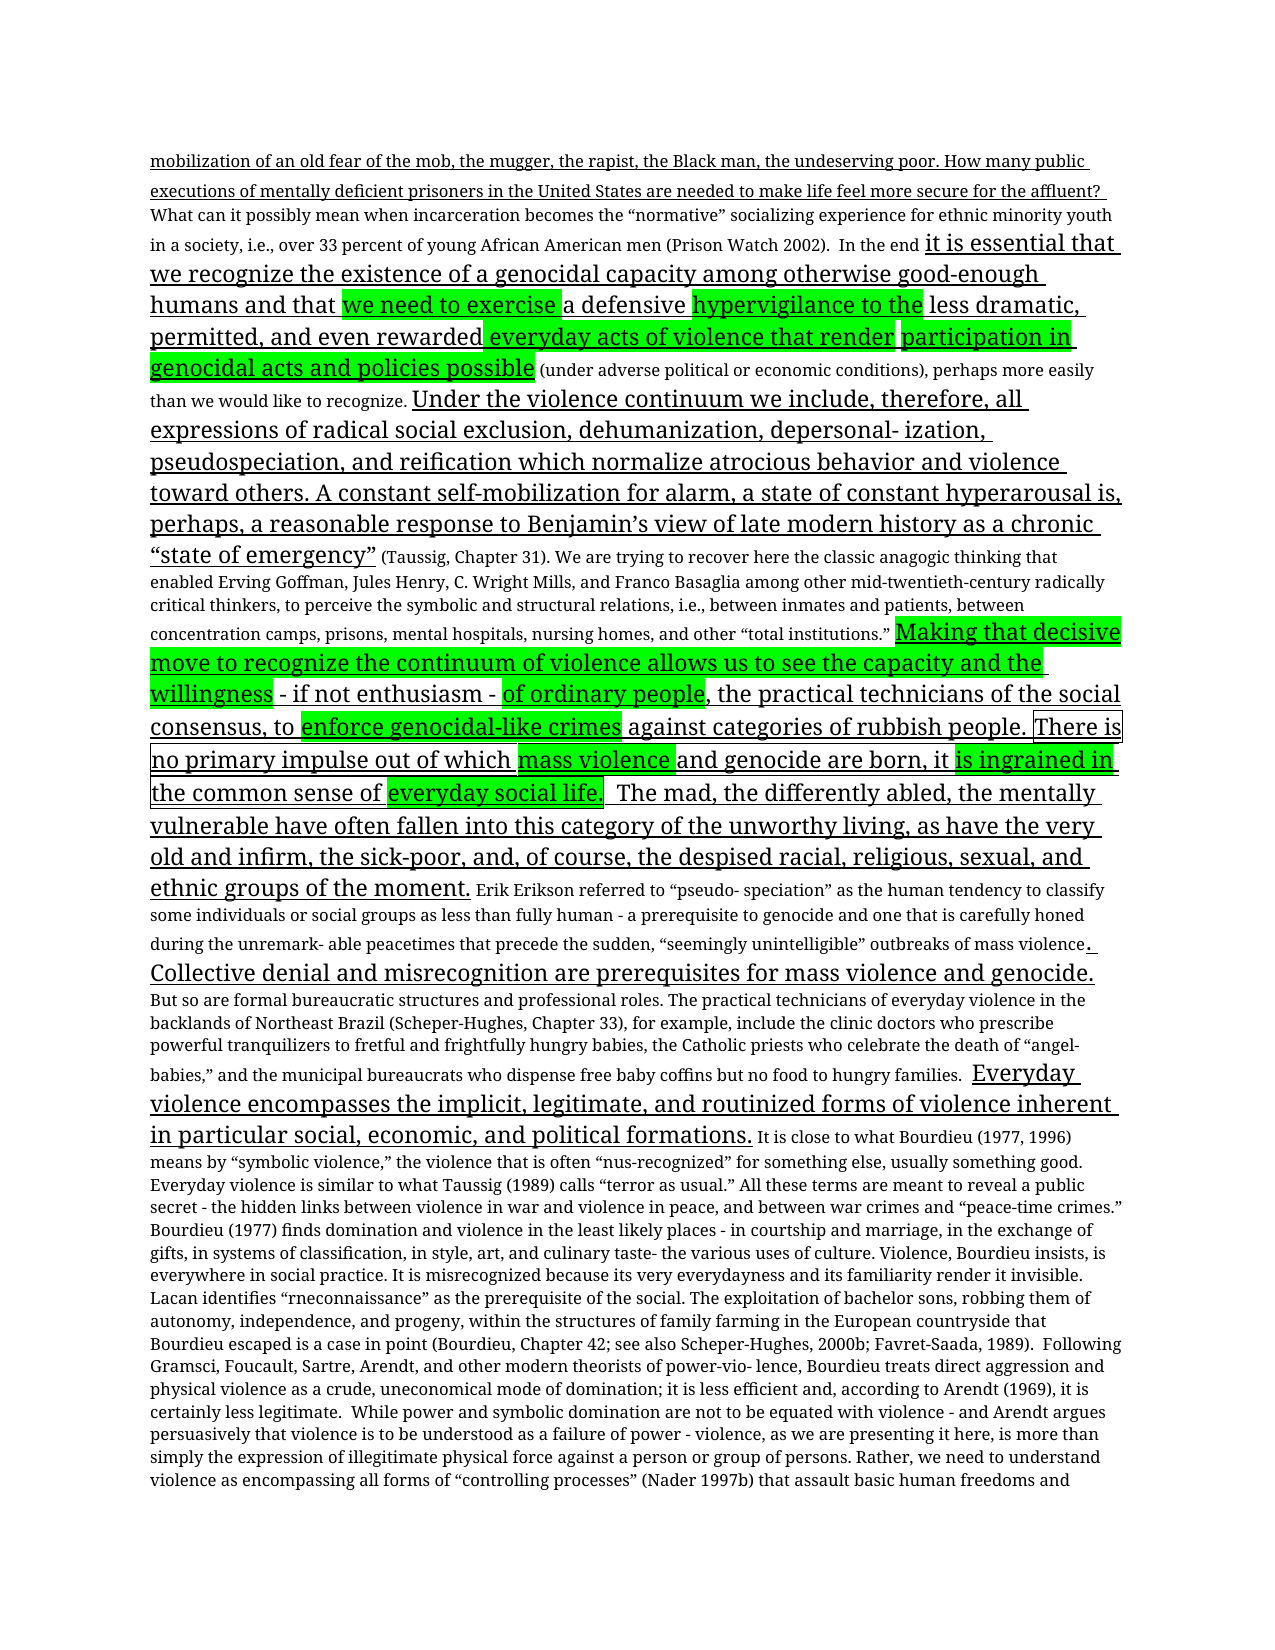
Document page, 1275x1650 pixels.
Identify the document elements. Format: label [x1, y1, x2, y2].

text [150, 150, 1125, 1491]
